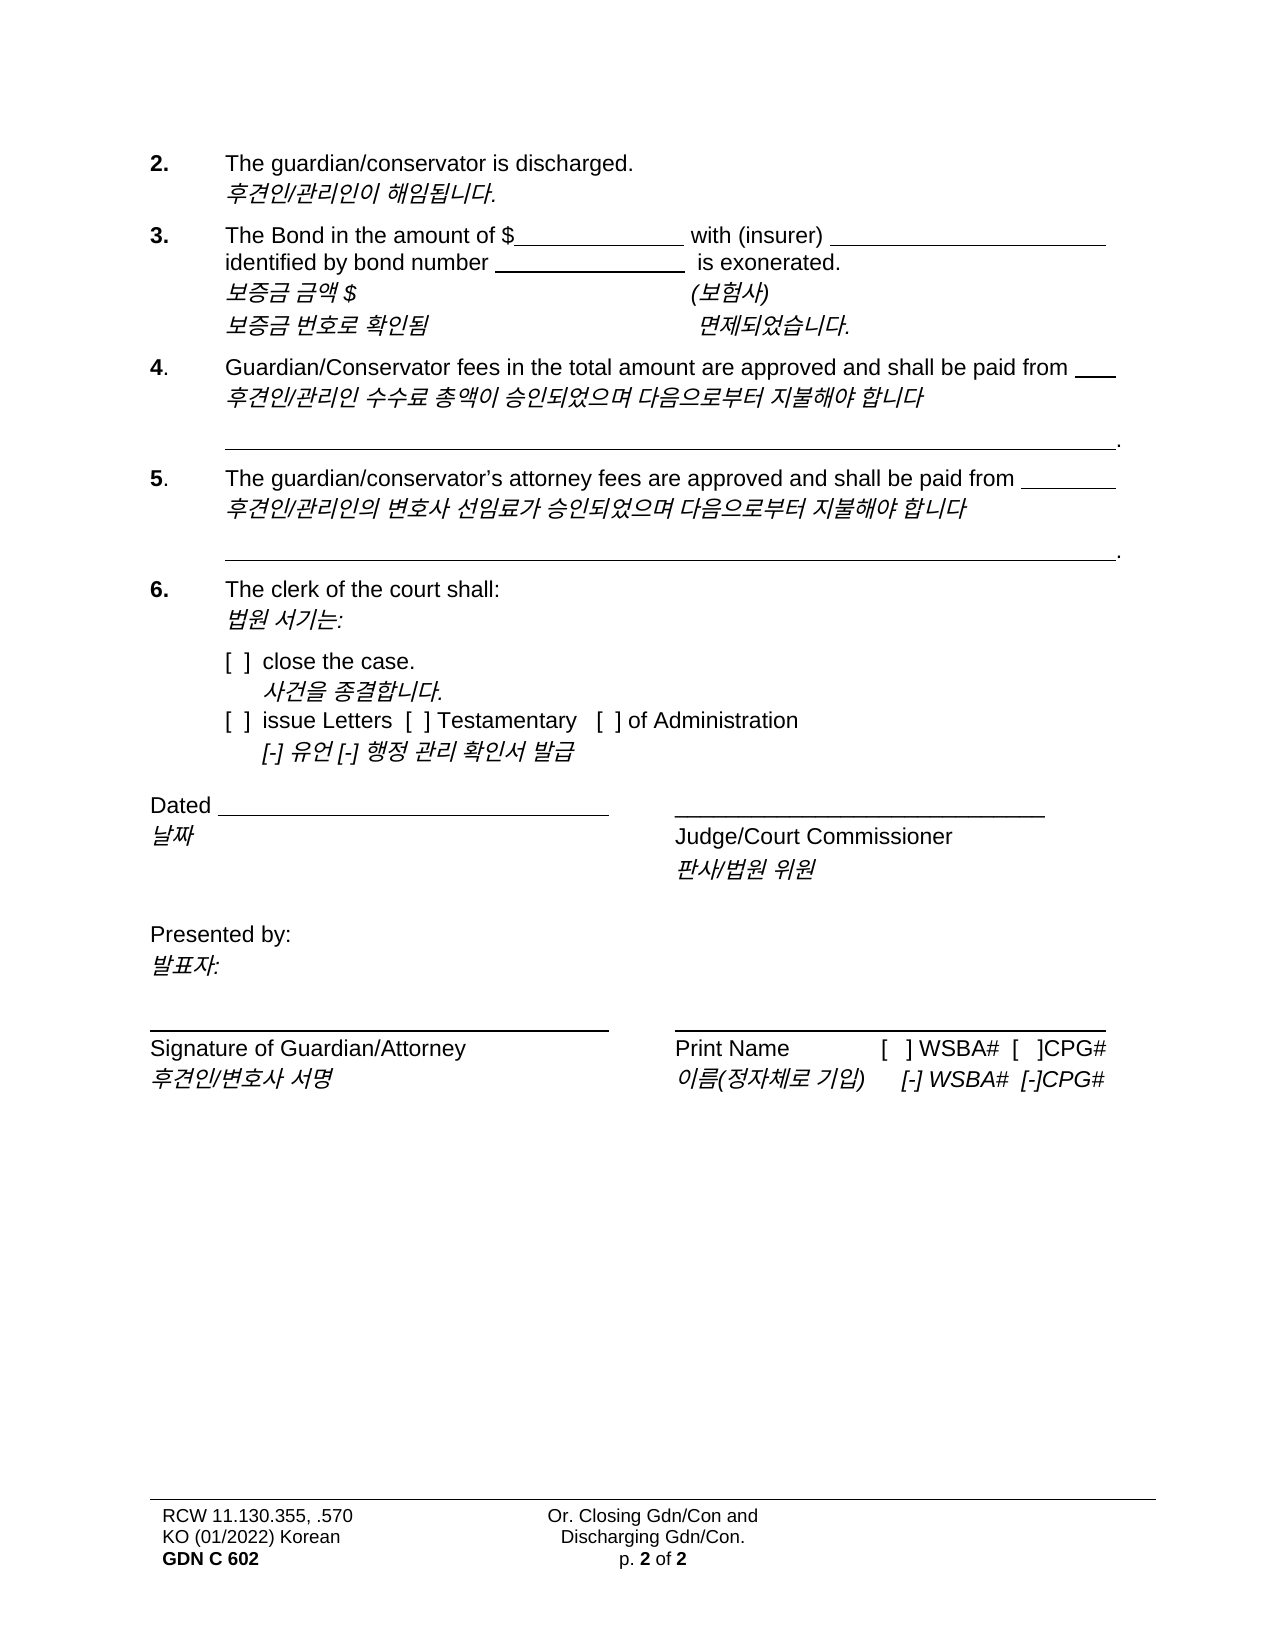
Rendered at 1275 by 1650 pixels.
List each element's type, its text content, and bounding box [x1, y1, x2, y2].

text 2. The guardian/conservator is discharged. [150, 150, 1125, 176]
text [-] 유언 [-] 행정 관리 확인서 발급 [225, 734, 1125, 767]
text [ ] close the case. [225, 648, 1125, 674]
text . [225, 426, 1125, 452]
text 후견인/변호사 서명 이름(정자체로 기입) [-] WSBA# [-]CPG# [150, 1061, 1125, 1094]
text 법원 서기는: [150, 602, 1125, 635]
text Signature of Guardian/Attorney Print Name [ ] WSBA# [ ]CPG# [150, 1034, 1125, 1061]
text 5. The guardian/conservator’s attorney fees are approved and shall be paid from [150, 465, 1125, 491]
text [ ] issue Letters [ ] Testamentary [ ] of Administration [225, 707, 1125, 734]
text Dated _____________________________ [150, 792, 1125, 818]
text 후견인/관리인의 변호사 선임료가 승인되었으며 다음으로부터 지불해야 합니다 [150, 491, 1125, 524]
text 사건을 종결합니다. [225, 674, 1125, 707]
text 3. The Bond in the amount of $ with (insurer) identified by bond number is exonerated. [150, 222, 1125, 275]
text 날짜 Judge/Court Commissioner [150, 818, 1125, 851]
text 판사/법원 위원 [150, 851, 1125, 909]
text 4. Guardian/Conservator fees in the total amount are approved and shall be paid from [150, 354, 1125, 380]
text 후견인/관리인이 해임됩니다. [150, 176, 1125, 209]
text 6. The clerk of the court shall: [150, 576, 1125, 602]
text . [225, 537, 1125, 563]
text 발표자: [150, 948, 1125, 981]
text 보증금 금액 $ (보험사) 보증금 번호로 확인됨 면제되었습니다. [150, 275, 1125, 341]
text Presented by: [150, 921, 1125, 948]
text 후견인/관리인 수수료 총액이 승인되었으며 다음으로부터 지불해야 합니다 [150, 380, 1125, 413]
